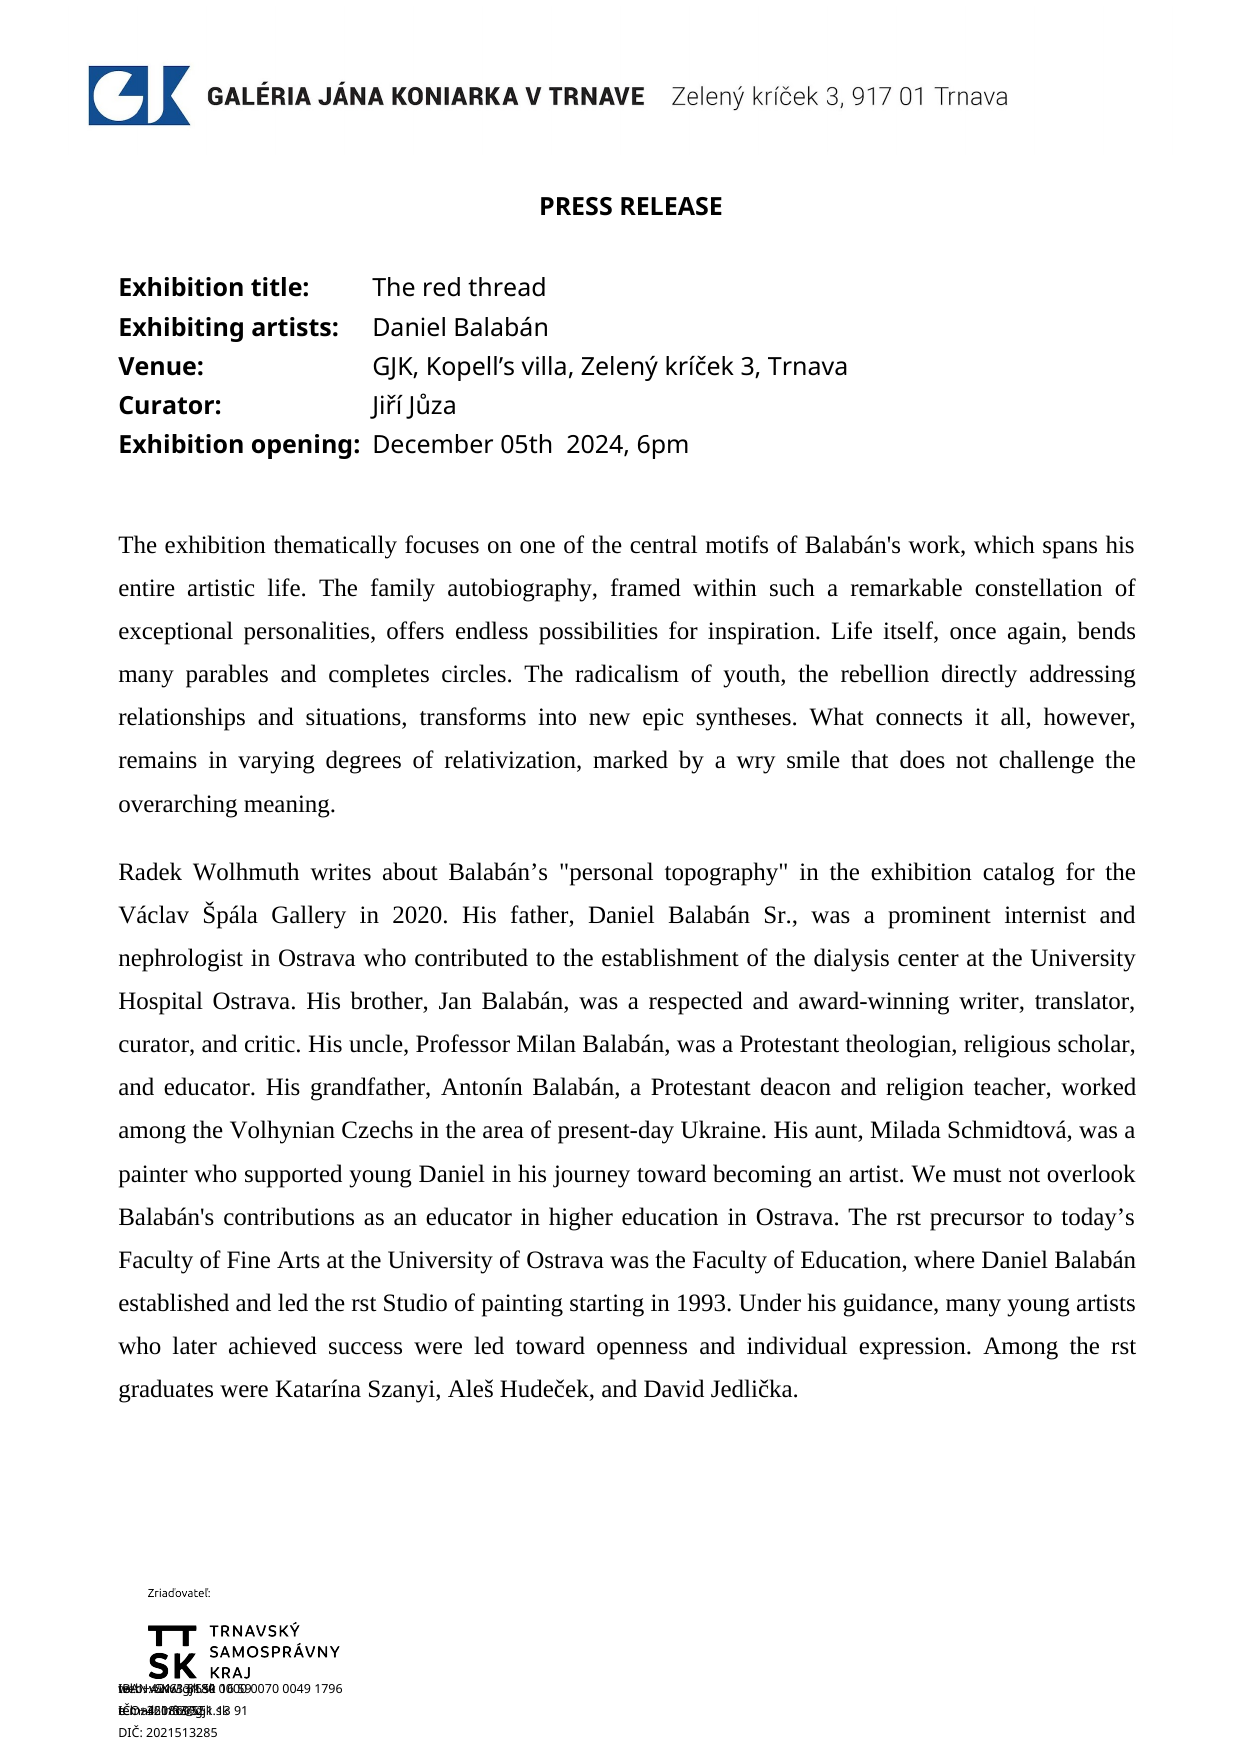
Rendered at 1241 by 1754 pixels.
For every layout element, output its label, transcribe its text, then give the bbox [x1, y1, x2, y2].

picture [148, 1588, 340, 1679]
text Venue: GJK, Kopell’s villa, Zelený kríček 3, Trnava Curator: Jiří Jůza Exhibition opening: December 05th 2024, 6pm [118, 348, 1137, 500]
text Exhibiting artists: Daniel Balabán [118, 309, 1137, 343]
text PRESS RELEASE [118, 188, 1137, 222]
text Exhibition title: The red thread [118, 270, 1137, 304]
text The exhibition thematically focuses on one of the central motifs of Balabán's work, which spans his entire artistic life. The family autobiography, framed within such a remarkable constellation of exceptional personalities, offers endless possibilities for inspiration. Life itself, once again, bends many parables and completes circles. The radicalism of youth, the rebellion directly addressing relationships and situations, transforms into new epic syntheses. What connects it all, however, remains in varying degrees of relativization, marked by a wry smile that does not challenge the overarching meaning. [118, 530, 1137, 817]
text Radek Wolhmuth writes about Balabán’s "personal topography" in the exhibition catalog for the Václav Špála Gallery in 2020. His father, Daniel Balabán Sr., was a prominent internist and nephrologist in Ostrava who contributed to the establishment of the dialysis center at the University Hospital Ostrava. His brother, Jan Balabán, was a respected and award-winning writer, translator, curator, and critic. His uncle, Professor Milan Balabán, was a Protestant theologian, religious scholar, and educator. His grandfather, Antonín Balabán, a Protestant deacon and religion teacher, worked among the Volhynian Czechs in the area of present-day Ukraine. His aunt, Milada Schmidtová, was a painter who supported young Daniel in his journey toward becoming an artist. We must not overlook Balabán's contributions as an educator in higher education in Ostrava. The rst precursor to today’s Faculty of Fine Arts at the University of Ostrava was the Faculty of Education, where Daniel Balabán established and led the rst Studio of painting starting in 1993. Under his guidance, many young artists who later achieved success were led toward openness and individual expression. Among the rst graduates were Katarína Szanyi, Aleš Hudeček, and David Jedlička. [118, 857, 1137, 1403]
picture [0, 6, 1241, 155]
